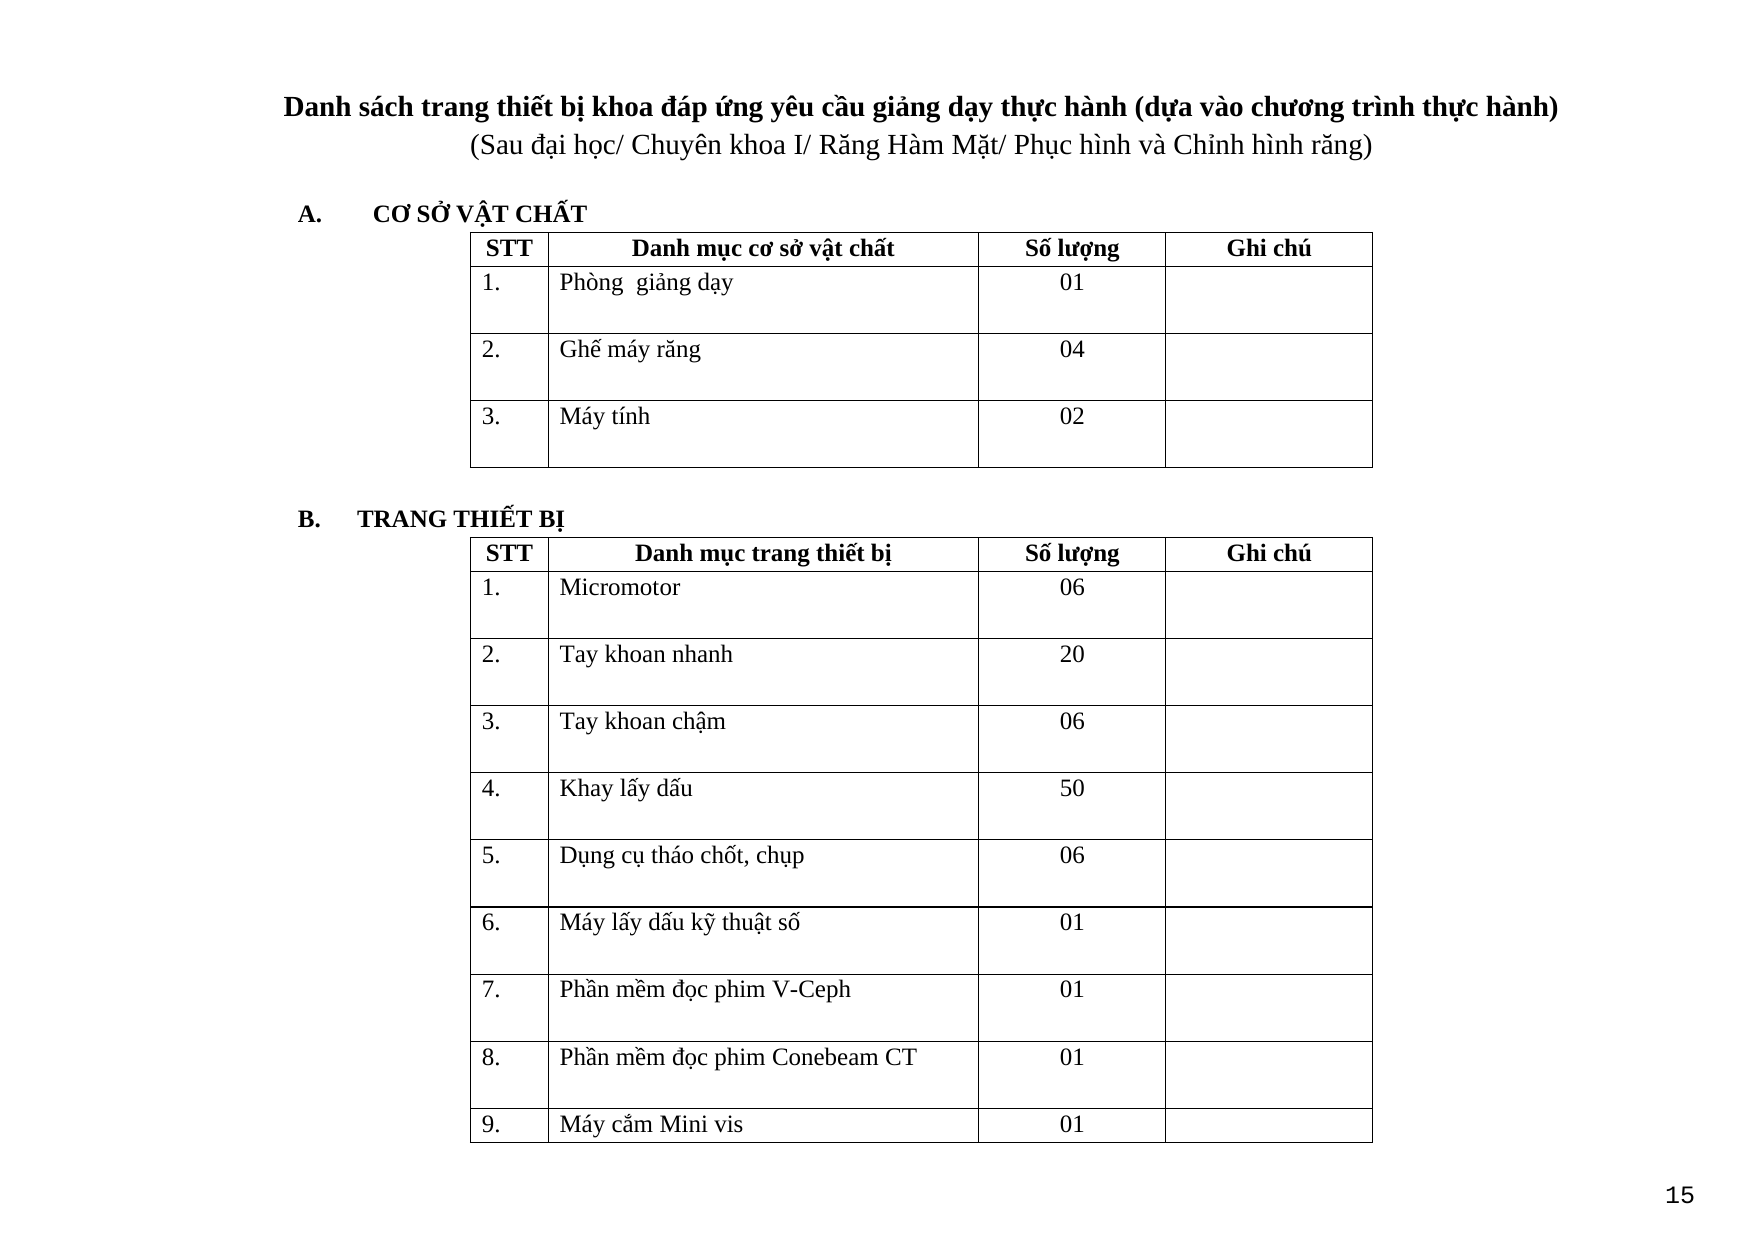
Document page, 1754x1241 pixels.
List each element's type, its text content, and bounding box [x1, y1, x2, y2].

table_cell [471, 1109, 548, 1142]
table_cell [471, 773, 548, 839]
table_header Số lượng [979, 233, 1165, 266]
table_cell 20 [979, 639, 1165, 705]
table_cell [471, 572, 548, 638]
table_cell [471, 1042, 548, 1108]
table_cell 01 [979, 975, 1165, 1041]
table_cell [1166, 572, 1372, 638]
table_header STT [471, 538, 548, 571]
table_header Ghi chú [1166, 538, 1372, 571]
table_cell 06 [979, 572, 1165, 638]
table_header Số lượng [979, 538, 1165, 571]
table_cell 01 [979, 908, 1165, 973]
table_cell Máy tính [549, 401, 978, 467]
table_cell Ghế máy răng [549, 334, 978, 400]
table_cell Máy lấy dấu kỹ thuật số [549, 908, 978, 973]
table_cell [471, 401, 548, 467]
list CƠ SỞ VẬT CHẤT [298, 199, 1695, 227]
table_cell [1166, 1042, 1372, 1108]
table_header STT [471, 233, 548, 266]
table_cell [1166, 334, 1372, 400]
table_cell [471, 706, 548, 772]
table_cell 02 [979, 401, 1165, 467]
table_cell Micromotor [549, 572, 978, 638]
table_cell [471, 975, 548, 1041]
table_cell Phần mềm đọc phim Conebeam CT [549, 1042, 978, 1108]
table_cell Dụng cụ tháo chốt, chụp [549, 840, 978, 906]
table_cell 01 [979, 267, 1165, 333]
table_cell [471, 334, 548, 400]
table_cell [471, 639, 548, 705]
table_cell [1166, 639, 1372, 705]
table_header Danh mục trang thiết bị [549, 538, 978, 571]
table_cell [471, 267, 548, 333]
table_cell [471, 908, 548, 973]
table_cell 50 [979, 773, 1165, 839]
table_cell [1166, 975, 1372, 1041]
table_header Ghi chú [1166, 233, 1372, 266]
table_cell Phần mềm đọc phim V-Ceph [549, 975, 978, 1041]
table_header Danh mục cơ sở vật chất [549, 233, 978, 266]
table_cell [1166, 1109, 1372, 1142]
table_cell [1166, 773, 1372, 839]
table_cell 01 [979, 1109, 1165, 1142]
table_cell Tay khoan chậm [549, 706, 978, 772]
table_cell [471, 840, 548, 906]
table_cell [1166, 401, 1372, 467]
table_cell Khay lấy dấu [549, 773, 978, 839]
table_cell Tay khoan nhanh [549, 639, 978, 705]
table_cell 06 [979, 706, 1165, 772]
table_cell [1166, 840, 1372, 906]
table_cell 06 [979, 840, 1165, 906]
table_cell Máy cắm Mini vis [549, 1109, 978, 1142]
list TRANG THIẾT BỊ [298, 504, 1695, 533]
table_cell [1166, 267, 1372, 333]
table_cell Phòng giảng dạy [549, 267, 978, 333]
table_cell 04 [979, 334, 1165, 400]
text (Sau đại học/ Chuyên khoa I/ Răng Hàm Mặt/ Phục hình và Chỉnh hình răng) [148, 127, 1695, 161]
table_cell [1166, 908, 1372, 973]
text Danh sách trang thiết bị khoa đáp ứng yêu cầu giảng dạy thực hành (dựa vào chương trình thực hành) [148, 89, 1695, 122]
table_cell [1166, 706, 1372, 772]
table_cell 01 [979, 1042, 1165, 1108]
